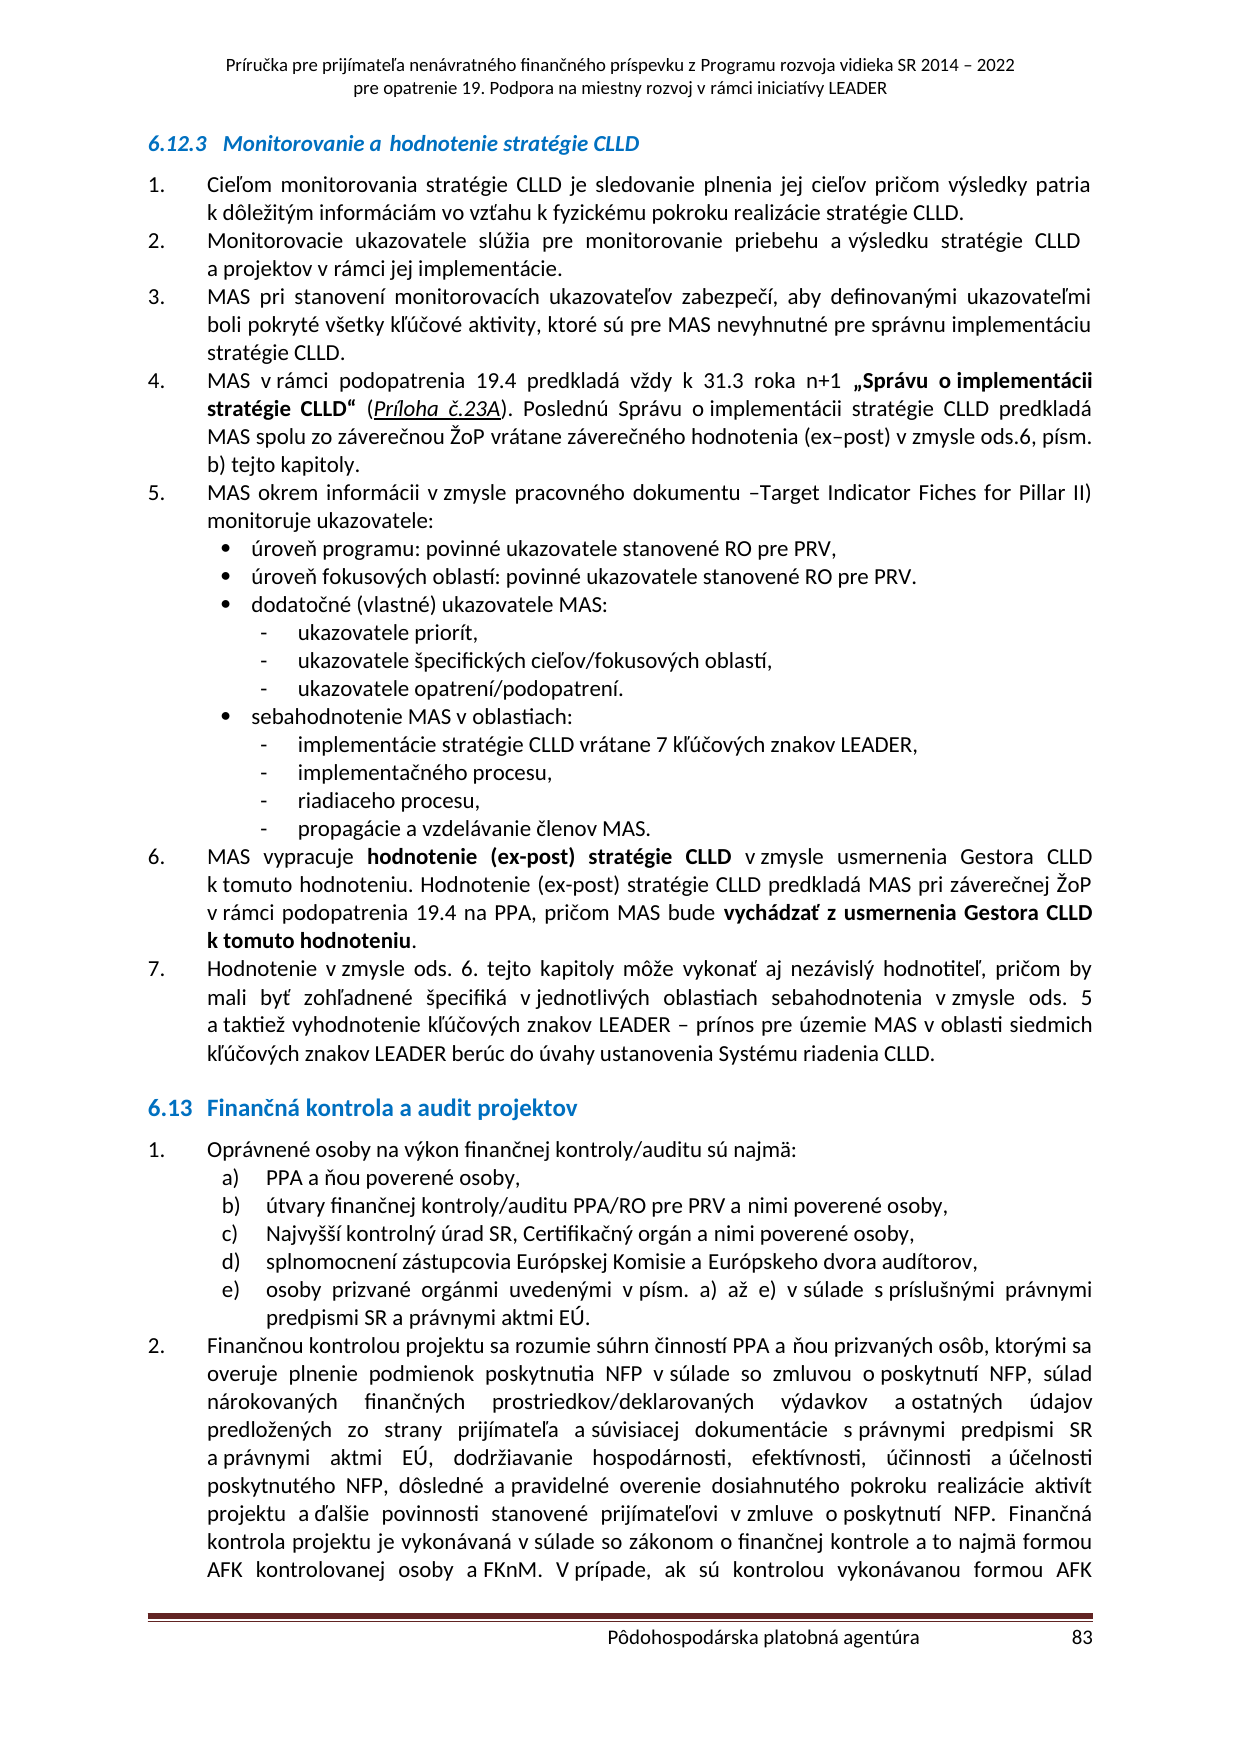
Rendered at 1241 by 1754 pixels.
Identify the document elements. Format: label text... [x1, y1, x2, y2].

list splnomocnení zástupcovia Európskej Komisie a Európskeho dvora audítorov, [222, 1247, 1093, 1275]
list MAS okrem informácii v zmysle pracovného dokumentu –Target Indicator Fiches for Pillar II) monitoruje ukazovatele: [148, 478, 1093, 534]
list ukazovatele opatrení/podopatrení. [260, 674, 1093, 702]
list riadiaceho procesu, [260, 786, 1093, 814]
list implementačného procesu, [260, 758, 1093, 786]
list úroveň programu: povinné ukazovatele stanovené RO pre PRV, [222, 534, 1093, 562]
list ukazovatele špecifických cieľov/fokusových oblastí, [260, 646, 1093, 674]
list Monitorovacie ukazovatele slúžia pre monitorovanie priebehu a výsledku stratégie CLLD a projektov v rámci jej implementácie. [148, 226, 1093, 282]
list Cieľom monitorovania stratégie CLLD je sledovanie plnenia jej cieľov pričom výsledky patria k dôležitým informáciám vo vzťahu k fyzickému pokroku realizácie stratégie CLLD. [148, 170, 1093, 226]
list sebahodnotenie MAS v oblastiach: [222, 702, 1093, 730]
list Hodnotenie v zmysle ods. 6. tejto kapitoly môže vykonať aj nezávislý hodnotiteľ, pričom by mali byť zohľadnené špecifiká v jednotlivých oblastiach sebahodnotenia v zmysle ods. 5 a taktiež vyhodnotenie kľúčových znakov LEADER – prínos pre územie MAS v oblasti siedmich kľúčových znakov LEADER berúc do úvahy ustanovenia Systému riadenia CLLD. [148, 954, 1093, 1067]
list útvary finančnej kontroly/auditu PPA/RO pre PRV a nimi poverené osoby, [222, 1191, 1093, 1219]
list MAS pri stanovení monitorovacích ukazovateľov zabezpečí, aby definovanými ukazovateľmi boli pokryté všetky kľúčové aktivity, ktoré sú pre MAS nevyhnutné pre správnu implementáciu stratégie CLLD. [148, 282, 1093, 366]
list MAS vypracuje hodnotenie (ex-post) stratégie CLLD v zmysle usmernenia Gestora CLLD k tomuto hodnoteniu. Hodnotenie (ex-post) stratégie CLLD predkladá MAS pri záverečnej ŽoP v rámci podopatrenia 19.4 na PPA, pričom MAS bude vychádzať z usmernenia Gestora CLLD k tomuto hodnoteniu. [148, 842, 1093, 954]
subtitle Monitorovanie a hodnotenie stratégie CLLD [148, 129, 1093, 157]
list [148, 1331, 1093, 1583]
list úroveň fokusových oblastí: povinné ukazovatele stanovené RO pre PRV. [222, 562, 1093, 590]
list osoby prizvané orgánmi uvedenými v písm. a) až e) v súlade s príslušnými právnymi predpismi SR a právnymi aktmi EÚ. [222, 1275, 1093, 1331]
subtitle Finančná kontrola a audit projektov [148, 1092, 1093, 1122]
list Oprávnené osoby na výkon finančnej kontroly/auditu sú najmä: [148, 1135, 1093, 1163]
list propagácie a vzdelávanie členov MAS. [260, 814, 1093, 842]
list MAS v rámci podopatrenia 19.4 predkladá vždy k 31.3 roka n+1 „Správu o implementácii stratégie CLLD“ (Príloha č.23A). Poslednú Správu o implementácii stratégie CLLD predkladá MAS spolu zo záverečnou ŽoP vrátane záverečného hodnotenia (ex–post) v zmysle ods.6, písm. b) tejto kapitoly. [148, 366, 1093, 478]
list PPA a ňou poverené osoby, [222, 1163, 1093, 1191]
list dodatočné (vlastné) ukazovatele MAS: [222, 590, 1093, 618]
list ukazovatele priorít, [260, 618, 1093, 646]
list Najvyšší kontrolný úrad SR, Certifikačný orgán a nimi poverené osoby, [222, 1219, 1093, 1247]
list implementácie stratégie CLLD vrátane 7 kľúčových znakov LEADER, [260, 730, 1093, 758]
